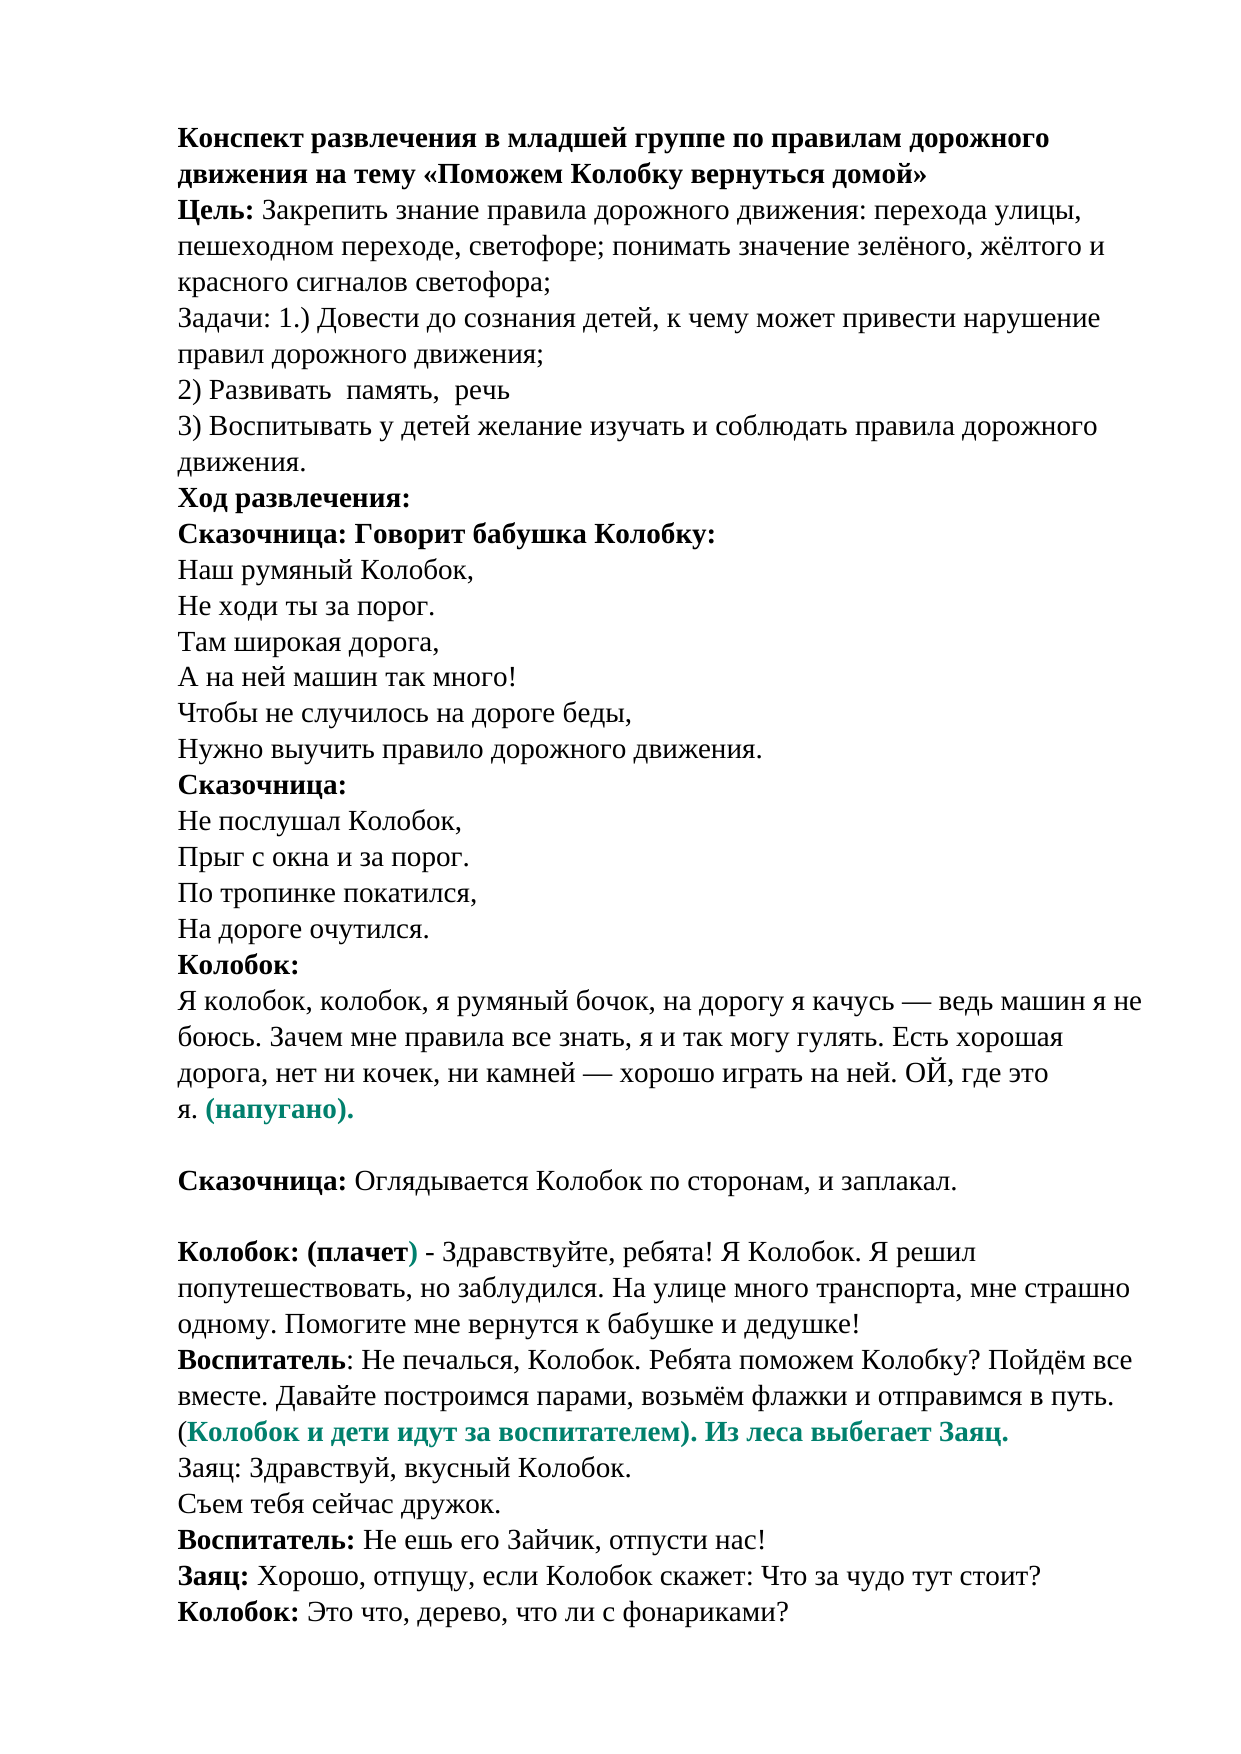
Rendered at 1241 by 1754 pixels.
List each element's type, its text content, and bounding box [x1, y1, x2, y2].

text Ход развлечения: Сказочница: Говорит бабушка Колобку: Наш румяный Колобок, Не ходи ты за порог. Там широкая дорога, А на ней машин так много! Чтобы не случилось на дороге беды, Нужно выучить правило дорожного движения. [177, 477, 1152, 765]
text Колобок: Я колобок, колобок, я румяный бочок, на дорогу я качусь — ведь машин я не боюсь. Зачем мне правила все знать, я и так могу гулять. Есть хорошая дорога, нет ни кочек, ни камней — хорошо играть на ней. ОЙ, где это я. (напугано). Сказочница: Оглядывается Колобок по сторонам, и заплакал. [177, 945, 1152, 1196]
text Колобок: Это что, дерево, что ли с фонариками? [177, 1592, 1152, 1627]
text Сказочница: Не послушал Колобок, Прыг с окна и за порог. По тропинке покатился, На дороге очутился. [177, 765, 1152, 945]
text Воспитатель: Не ешь его Зайчик, отпусти нас! [177, 1520, 1152, 1556]
text Воспитатель: Не печалься, Колобок. Ребята поможем Колобку? Пойдём все вместе. Давайте построимся парами, возьмём флажки и отправимся в путь. (Колобок и дети идут за воспитателем). Из леса выбегает Заяц. [177, 1340, 1152, 1448]
text 3) Воспитывать у детей желание изучать и соблюдать правила дорожного движения. [177, 406, 1152, 477]
text Заяц: Здравствуй, вкусный Колобок. Съем тебя сейчас дружок. [177, 1448, 1152, 1520]
text Конспект развлечения в младшей группе по правилам дорожного движения на тему «Поможем Колобку вернуться домой» [177, 118, 1152, 190]
text Колобок: (плачет) - Здравствуйте, ребята! Я Колобок. Я решил попутешествовать, но заблудился. На улице много транспорта, мне страшно одному. Помогите мне вернутся к бабушке и дедушке! [177, 1232, 1152, 1340]
text 2) Развивать память, речь [177, 370, 1152, 406]
text Цель: Закрепить знание правила дорожного движения: перехода улицы, пешеходном переходе, светофоре; понимать значение зелёного, жёлтого и красного сигналов светофора; Задачи: 1.) Довести до сознания детей, к чему может привести нарушение правил дорожного движения; [177, 190, 1152, 370]
text Заяц: Хорошо, отпущу, если Колобок скажет: Что за чудо тут стоит? [177, 1556, 1152, 1592]
